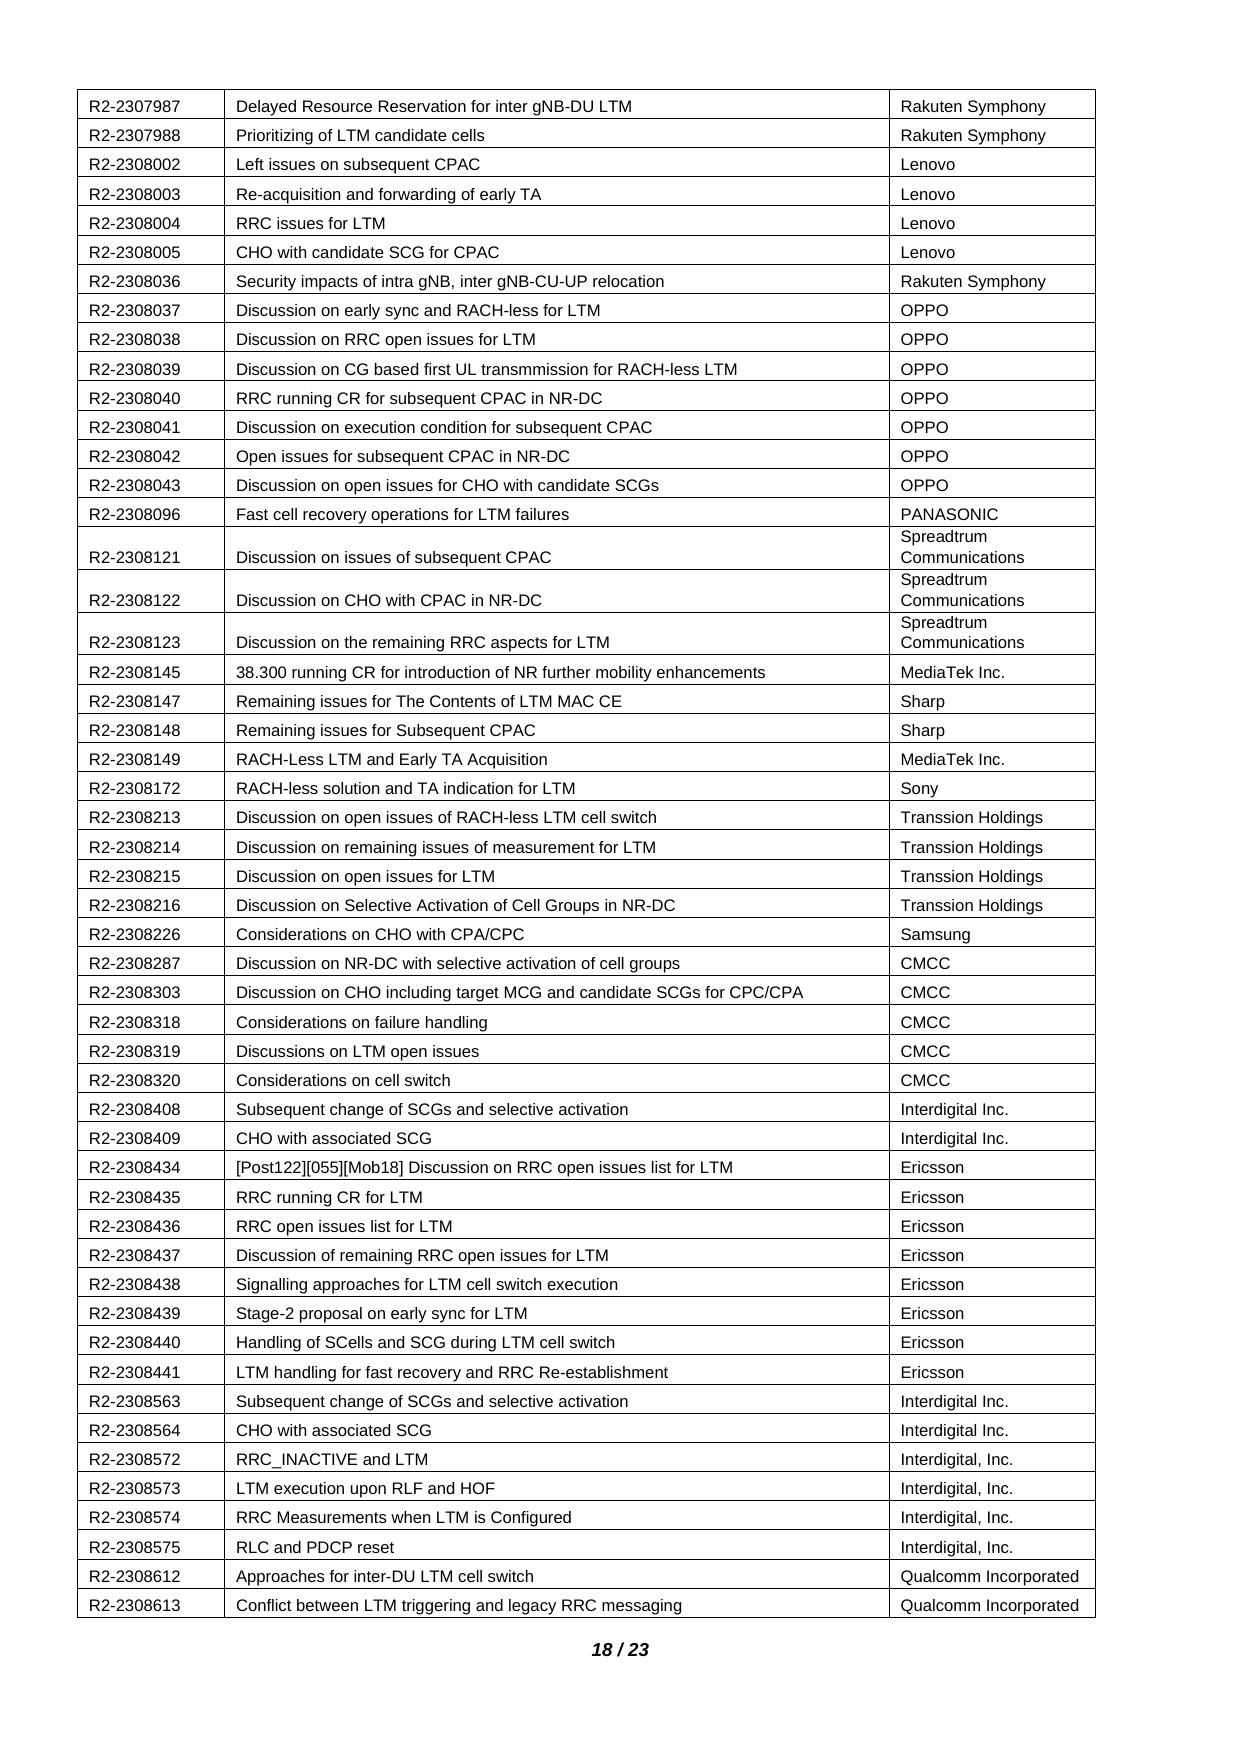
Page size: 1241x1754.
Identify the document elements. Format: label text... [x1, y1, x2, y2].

table_cell Left issues on subsequent CPAC [225, 148, 889, 176]
table_cell R2-2308040 [78, 381, 224, 409]
table_cell PANASONIC [890, 498, 1095, 526]
table_cell Considerations on failure handling [225, 1005, 889, 1033]
table_cell Rakuten Symphony [890, 265, 1095, 293]
table_cell Open issues for subsequent CPAC in NR-DC [225, 440, 889, 468]
table_cell RRC running CR for LTM [225, 1180, 889, 1208]
table_cell R2-2308172 [78, 772, 224, 800]
table_cell Sony [890, 772, 1095, 800]
table_cell R2-2308436 [78, 1210, 224, 1238]
table_cell R2-2308215 [78, 860, 224, 888]
table_cell R2-2308216 [78, 889, 224, 917]
table_cell RACH-Less LTM and Early TA Acquisition [225, 743, 889, 771]
table_cell 38.300 running CR for introduction of NR further mobility enhancements [225, 655, 889, 683]
table_cell Discussion on execution condition for subsequent CPAC [225, 411, 889, 439]
table_cell Delayed Resource Reservation for inter gNB-DU LTM [225, 90, 889, 118]
table_cell Re-acquisition and forwarding of early TA [225, 177, 889, 205]
table_cell R2-2308037 [78, 294, 224, 322]
table_cell Remaining issues for The Contents of LTM MAC CE [225, 685, 889, 713]
table_cell R2-2308004 [78, 206, 224, 234]
table_cell R2-2308573 [78, 1472, 224, 1500]
table_cell RRC open issues list for LTM [225, 1210, 889, 1238]
table_cell Lenovo [890, 206, 1095, 234]
table_cell R2-2308096 [78, 498, 224, 526]
table_cell OPPO [890, 440, 1095, 468]
table_cell R2-2308036 [78, 265, 224, 293]
table_cell Subsequent change of SCGs and selective activation [225, 1385, 889, 1413]
table_cell Considerations on CHO with CPA/CPC [225, 918, 889, 946]
table_cell R2-2308287 [78, 947, 224, 975]
table_cell Discussion on Selective Activation of Cell Groups in NR-DC [225, 889, 889, 917]
table_cell R2-2307988 [78, 119, 224, 147]
table_cell Ericsson [890, 1151, 1095, 1179]
table_cell R2-2308441 [78, 1355, 224, 1383]
table_cell Considerations on cell switch [225, 1064, 889, 1092]
table_cell OPPO [890, 352, 1095, 380]
table_cell R2-2308613 [78, 1589, 224, 1617]
table_cell R2-2308440 [78, 1326, 224, 1354]
table_cell Discussion on early sync and RACH-less for LTM [225, 294, 889, 322]
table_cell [890, 1589, 1095, 1617]
table_cell Ericsson [890, 1210, 1095, 1238]
table_cell R2-2308043 [78, 469, 224, 497]
table_cell R2-2308563 [78, 1385, 224, 1413]
table_cell Ericsson [890, 1180, 1095, 1208]
table_cell R2-2308318 [78, 1005, 224, 1033]
table_cell Interdigital Inc. [890, 1414, 1095, 1442]
table_cell CMCC [890, 947, 1095, 975]
table_cell R2-2308147 [78, 685, 224, 713]
table_cell Transsion Holdings [890, 860, 1095, 888]
table_cell CMCC [890, 1035, 1095, 1063]
table_cell Approaches for inter-DU LTM cell switch [225, 1560, 889, 1588]
table_cell R2-2308303 [78, 976, 224, 1004]
table_cell CMCC [890, 976, 1095, 1004]
table_cell R2-2308564 [78, 1414, 224, 1442]
table_cell R2-2308574 [78, 1501, 224, 1529]
table_cell Samsung [890, 918, 1095, 946]
table_cell RRC running CR for subsequent CPAC in NR-DC [225, 381, 889, 409]
table_cell R2-2308145 [78, 655, 224, 683]
table_cell R2-2308041 [78, 411, 224, 439]
table_cell Stage-2 proposal on early sync for LTM [225, 1297, 889, 1325]
table_cell Interdigital, Inc. [890, 1530, 1095, 1558]
table_cell Transsion Holdings [890, 801, 1095, 829]
table_cell Interdigital Inc. [890, 1122, 1095, 1150]
table_cell OPPO [890, 411, 1095, 439]
table_cell LTM execution upon RLF and HOF [225, 1472, 889, 1500]
table_cell Interdigital Inc. [890, 1385, 1095, 1413]
table_cell RACH-less solution and TA indication for LTM [225, 772, 889, 800]
table_cell Discussion on issues of subsequent CPAC [225, 527, 889, 569]
table_cell LTM handling for fast recovery and RRC Re-establishment [225, 1355, 889, 1383]
table_cell R2-2308612 [78, 1560, 224, 1588]
table_cell CMCC [890, 1005, 1095, 1033]
table_cell OPPO [890, 323, 1095, 351]
table_cell OPPO [890, 469, 1095, 497]
table_cell R2-2308213 [78, 801, 224, 829]
table_cell R2-2308319 [78, 1035, 224, 1063]
table_cell Rakuten Symphony [890, 119, 1095, 147]
table_cell RRC Measurements when LTM is Configured [225, 1501, 889, 1529]
table_cell R2-2308438 [78, 1268, 224, 1296]
table_cell R2-2308437 [78, 1239, 224, 1267]
table_cell R2-2308439 [78, 1297, 224, 1325]
table_cell Discussion on open issues for CHO with candidate SCGs [225, 469, 889, 497]
table_cell Discussion on remaining issues of measurement for LTM [225, 830, 889, 858]
table_cell Discussion of remaining RRC open issues for LTM [225, 1239, 889, 1267]
table_cell Discussion on RRC open issues for LTM [225, 323, 889, 351]
table_cell R2-2308148 [78, 714, 224, 742]
table_cell R2-2308214 [78, 830, 224, 858]
table_cell R2-2308575 [78, 1530, 224, 1558]
table_cell Prioritizing of LTM candidate cells [225, 119, 889, 147]
table_cell Interdigital, Inc. [890, 1472, 1095, 1500]
table_cell R2-2307987 [78, 90, 224, 118]
table_cell Signalling approaches for LTM cell switch execution [225, 1268, 889, 1296]
table_cell R2-2308149 [78, 743, 224, 771]
table_cell Ericsson [890, 1297, 1095, 1325]
table_cell Discussion on CHO with CPAC in NR-DC [225, 570, 889, 612]
table_cell Ericsson [890, 1326, 1095, 1354]
table_cell R2-2308435 [78, 1180, 224, 1208]
table_cell CHO with associated SCG [225, 1414, 889, 1442]
table_cell Ericsson [890, 1355, 1095, 1383]
table_cell R2-2308042 [78, 440, 224, 468]
table_cell R2-2308408 [78, 1093, 224, 1121]
table_cell Remaining issues for Subsequent CPAC [225, 714, 889, 742]
table_cell Discussion on the remaining RRC aspects for LTM [225, 613, 889, 654]
table_cell Discussion on CG based first UL transmmission for RACH-less LTM [225, 352, 889, 380]
table_cell OPPO [890, 381, 1095, 409]
table_cell MediaTek Inc. [890, 655, 1095, 683]
table_cell R2-2308121 [78, 527, 224, 569]
table_cell Interdigital, Inc. [890, 1501, 1095, 1529]
table_cell R2-2308039 [78, 352, 224, 380]
table_cell Transsion Holdings [890, 889, 1095, 917]
table_cell Ericsson [890, 1268, 1095, 1296]
table_cell R2-2308226 [78, 918, 224, 946]
table_cell CHO with associated SCG [225, 1122, 889, 1150]
table_cell Transsion Holdings [890, 830, 1095, 858]
table_cell Discussion on CHO including target MCG and candidate SCGs for CPC/CPA [225, 976, 889, 1004]
table_cell Ericsson [890, 1239, 1095, 1267]
table_cell Discussion on open issues of RACH-less LTM cell switch [225, 801, 889, 829]
table_cell Spreadtrum Communications [890, 527, 1095, 569]
table_cell Lenovo [890, 177, 1095, 205]
table_cell Interdigital Inc. [890, 1093, 1095, 1121]
table_cell R2-2308002 [78, 148, 224, 176]
table_cell R2-2308409 [78, 1122, 224, 1150]
table_cell R2-2308572 [78, 1443, 224, 1471]
table_cell RLC and PDCP reset [225, 1530, 889, 1558]
table_cell Handling of SCells and SCG during LTM cell switch [225, 1326, 889, 1354]
table_cell R2-2308123 [78, 613, 224, 654]
table_cell Interdigital, Inc. [890, 1443, 1095, 1471]
table_cell CMCC [890, 1064, 1095, 1092]
table_cell R2-2308005 [78, 236, 224, 264]
table_cell RRC_INACTIVE and LTM [225, 1443, 889, 1471]
table_cell [Post122][055][Mob18] Discussion on RRC open issues list for LTM [225, 1151, 889, 1179]
table_cell Discussions on LTM open issues [225, 1035, 889, 1063]
table_cell Lenovo [890, 236, 1095, 264]
table_cell R2-2308320 [78, 1064, 224, 1092]
table_cell MediaTek Inc. [890, 743, 1095, 771]
table_cell CHO with candidate SCG for CPAC [225, 236, 889, 264]
table_cell R2-2308038 [78, 323, 224, 351]
table_cell Discussion on open issues for LTM [225, 860, 889, 888]
table_cell Lenovo [890, 148, 1095, 176]
table_cell R2-2308003 [78, 177, 224, 205]
table_cell R2-2308122 [78, 570, 224, 612]
table_cell Subsequent change of SCGs and selective activation [225, 1093, 889, 1121]
table_cell R2-2308434 [78, 1151, 224, 1179]
table_cell Fast cell recovery operations for LTM failures [225, 498, 889, 526]
table_cell RRC issues for LTM [225, 206, 889, 234]
table_cell Rakuten Symphony [890, 90, 1095, 118]
table_cell Spreadtrum Communications [890, 570, 1095, 612]
table_cell Conflict between LTM triggering and legacy RRC messaging [225, 1589, 889, 1617]
table_cell Security impacts of intra gNB, inter gNB-CU-UP relocation [225, 265, 889, 293]
table_cell Discussion on NR-DC with selective activation of cell groups [225, 947, 889, 975]
table_cell Qualcomm Incorporated [890, 1560, 1095, 1588]
table_cell Sharp [890, 714, 1095, 742]
table_cell OPPO [890, 294, 1095, 322]
table_cell Sharp [890, 685, 1095, 713]
table_cell Spreadtrum Communications [890, 613, 1095, 654]
